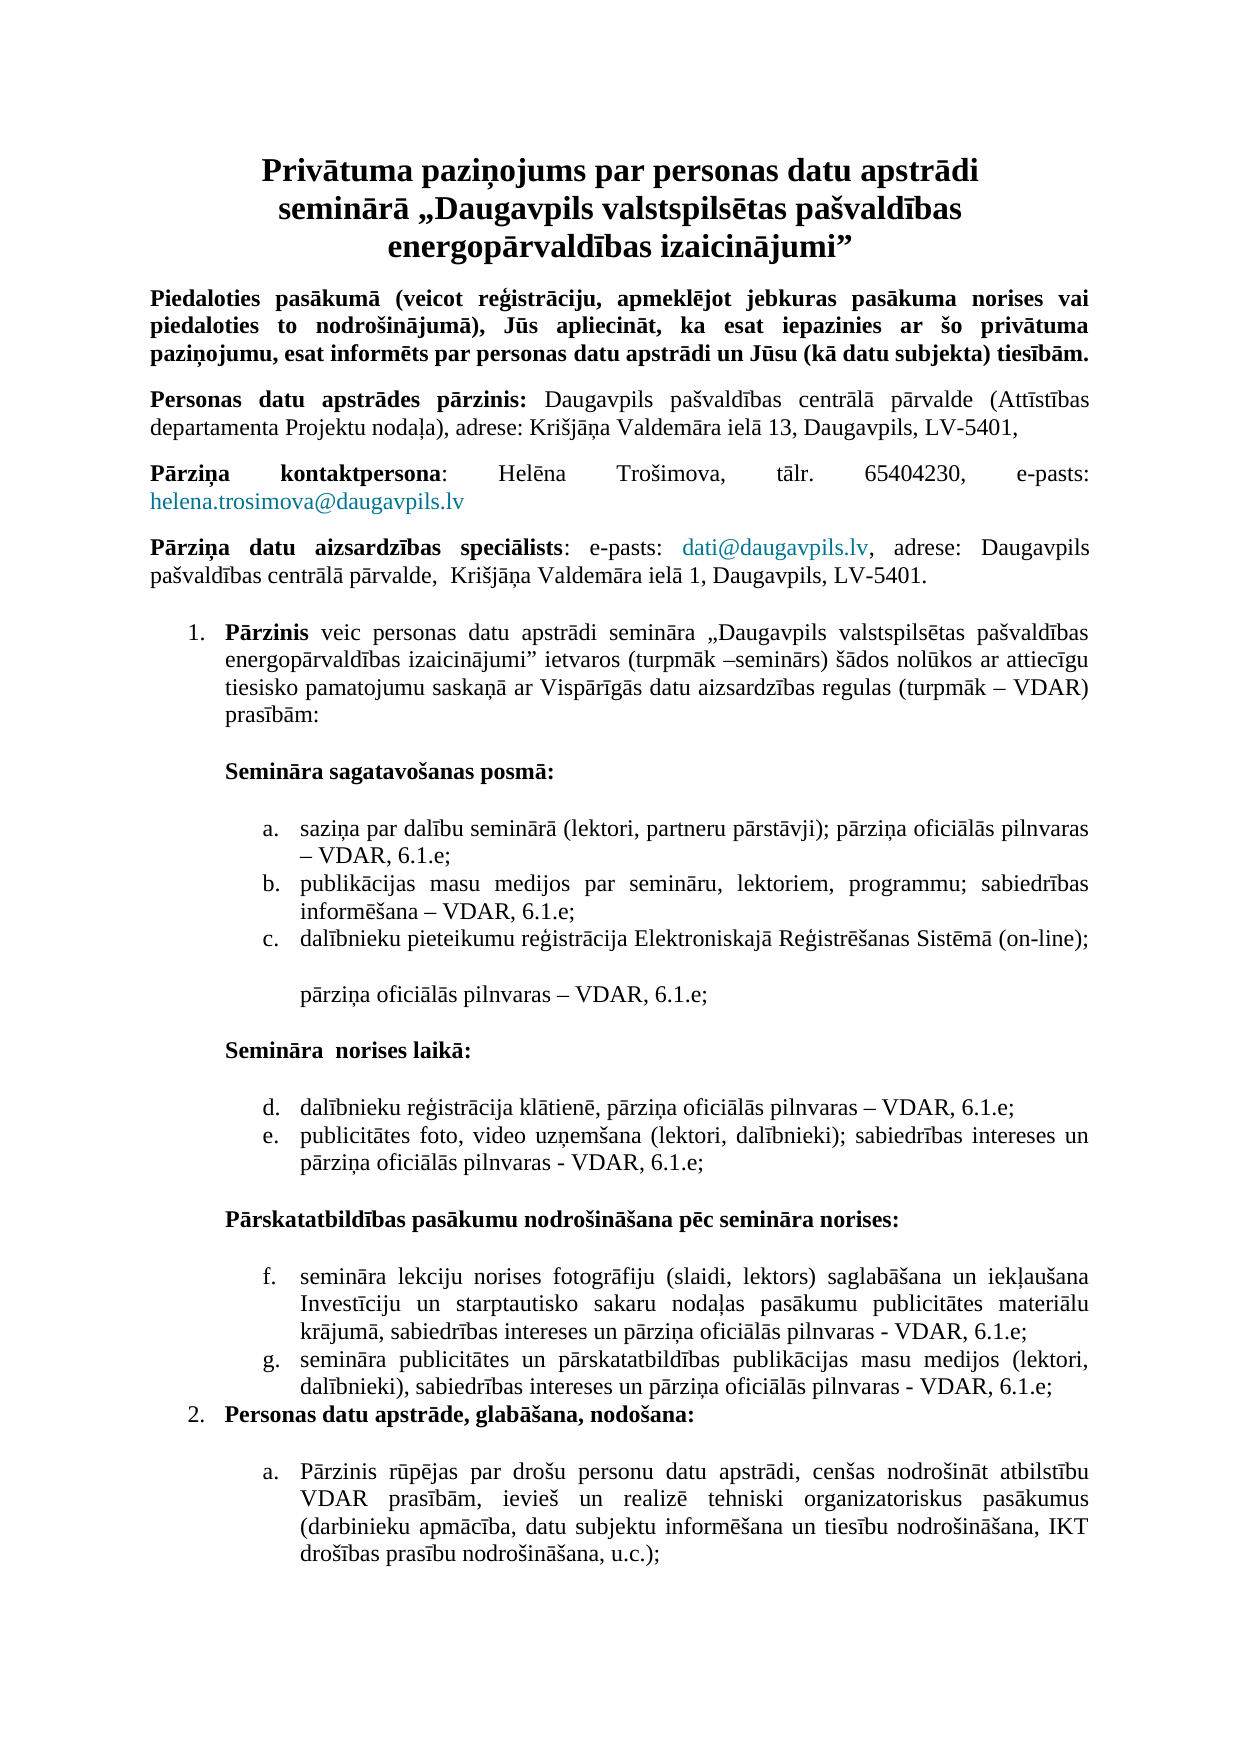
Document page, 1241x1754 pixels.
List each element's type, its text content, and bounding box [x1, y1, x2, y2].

text Pārziņa datu aizsardzības speciālists: e-pasts: dati@daugavpils.lv, adrese: Daugavpils pašvaldības centrālā pārvalde, Krišjāņa Valdemāra ielā 1, Daugavpils, LV-5401. [150, 533, 1090, 588]
text Personas datu apstrādes pārzinis: Daugavpils pašvaldības centrālā pārvalde (Attīstības departamenta Projektu nodaļa), adrese: Krišjāņa Valdemāra ielā 13, Daugavpils, LV-5401, [150, 385, 1090, 441]
list publikācijas masu medijos par semināru, lektoriem, programmu; sabiedrības informēšana – VDAR, 6.1.e; [262, 869, 1090, 924]
text Pārskatatbildības pasākumu nodrošināšana pēc semināra norises: [225, 1205, 1090, 1233]
list publicitātes foto, video uzņemšana (lektori, dalībnieki); sabiedrības intereses un pārziņa oficiālās pilnvaras - VDAR, 6.1.e; [262, 1121, 1090, 1176]
list semināra publicitātes un pārskatatbildības publikācijas masu medijos (lektori, dalībnieki), sabiedrības intereses un pārziņa oficiālās pilnvaras - VDAR, 6.1.e; [262, 1345, 1090, 1400]
list semināra lekciju norises fotogrāfiju (slaidi, lektors) saglabāšana un iekļaušana Investīciju un starptautisko sakaru nodaļas pasākumu publicitātes materiālu krājumā, sabiedrības intereses un pārziņa oficiālās pilnvaras - VDAR, 6.1.e; [262, 1262, 1090, 1345]
list dalībnieku pieteikumu reģistrācija Elektroniskajā Reģistrēšanas Sistēmā (on-line); pārziņa oficiālās pilnvaras – VDAR, 6.1.e; [262, 924, 1090, 1007]
list Pārzinis rūpējas par drošu personu datu apstrādi, cenšas nodrošināt atbilstību VDAR prasībām, ievieš un realizē tehniski organizatoriskus pasākumus (darbinieku apmācība, datu subjektu informēšana un tiesību nodrošināšana, IKT drošības prasību nodrošināšana, u.c.); [262, 1457, 1090, 1567]
text Piedaloties pasākumā (veicot reģistrāciju, apmeklējot jebkuras pasākuma norises vai piedaloties to nodrošinājumā), Jūs apliecināt, ka esat iepazinies ar šo privātuma paziņojumu, esat informēts par personas datu apstrādi un Jūsu (kā datu subjekta) tiesībām. [150, 284, 1090, 367]
text Pārziņa kontaktpersona: Helēna Trošimova, tālr. 65404230, e-pasts: helena.trosimova@daugavpils.lv [150, 459, 1090, 514]
text seminārā „Daugavpils valstspilsētas pašvaldības energopārvaldības izaicinājumi” [150, 188, 1090, 265]
text Privātuma paziņojums par personas datu apstrādi [150, 150, 1090, 188]
list dalībnieku reģistrācija klātienē, pārziņa oficiālās pilnvaras – VDAR, 6.1.e; [262, 1093, 1090, 1121]
text Semināra sagatavošanas posmā: [225, 757, 1090, 785]
list saziņa par dalību seminārā (lektori, partneru pārstāvji); pārziņa oficiālās pilnvaras – VDAR, 6.1.e; [262, 814, 1090, 869]
text Semināra norises laikā: [225, 1036, 1090, 1064]
list Personas datu apstrāde, glabāšana, nodošana: [187, 1400, 1090, 1427]
list Pārzinis veic personas datu apstrādi semināra „Daugavpils valstspilsētas pašvaldības energopārvaldības izaicinājumi” ietvaros (turpmāk –seminārs) šādos nolūkos ar attiecīgu tiesisko pamatojumu saskaņā ar Vispārīgās datu aizsardzības regulas (turpmāk – VDAR) prasībām: [187, 618, 1090, 728]
